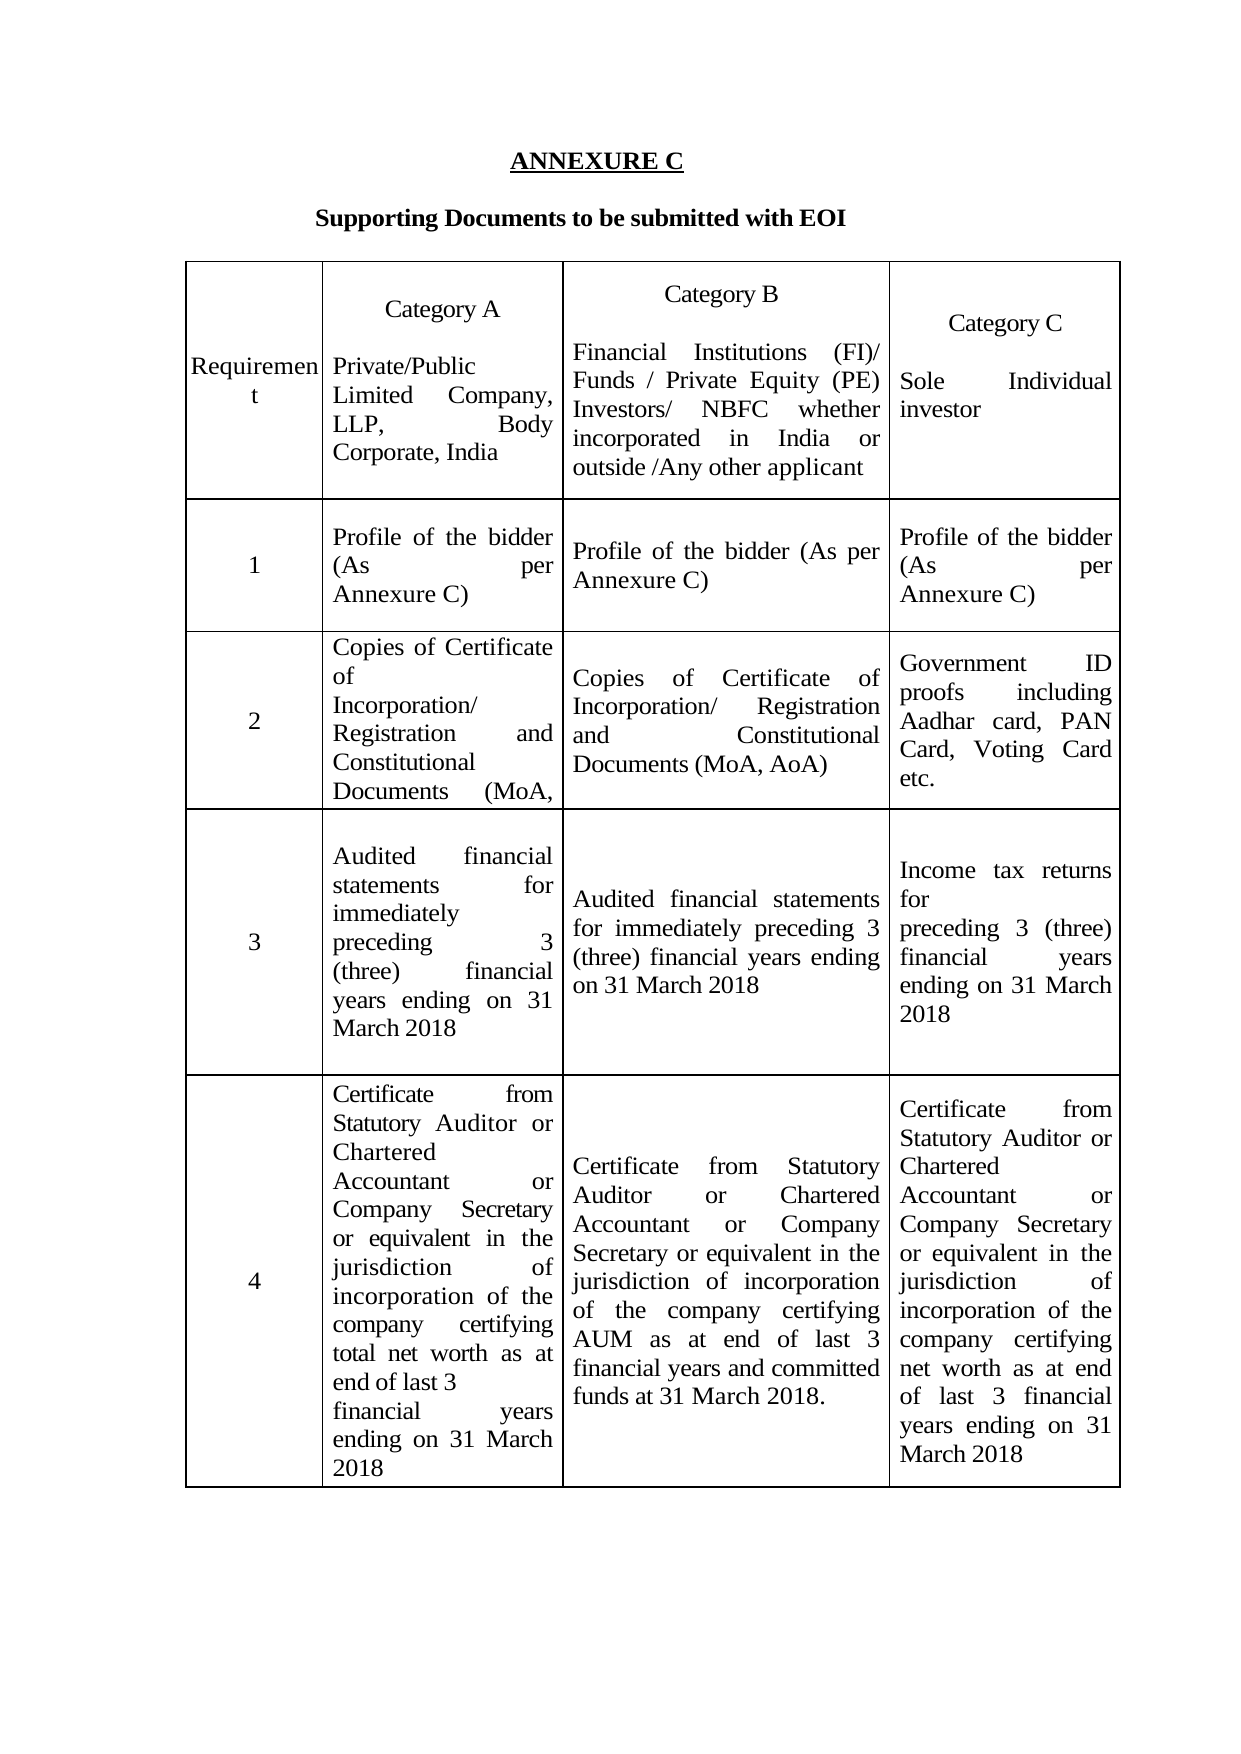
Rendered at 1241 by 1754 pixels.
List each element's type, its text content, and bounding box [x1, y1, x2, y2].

table_cell 3 [187, 810, 322, 1074]
table_cell Audited financial statements for immediately preceding 3 (three) financial years ending on 31 March 2018 [564, 810, 889, 1074]
table_cell 4 [187, 1076, 322, 1486]
table_cell Certificate from Statutory Auditor or Chartered Accountant or Company Secretary or equivalent in the jurisdiction of incorporation of the company certifying net worth as at end of last 3 financial years ending on 31 March 2018 [890, 1076, 1119, 1486]
table_cell Profile of the bidder (As per Annexure C) [564, 500, 889, 631]
table_cell Certificate from Statutory Auditor or Chartered Accountant or Company Secretary or equivalent in the jurisdiction of incorporation of the company certifying AUM as at end of last 3 financial years and committed funds at 31 March 2018. [564, 1076, 889, 1486]
table_header Category C Sole Individual investor [890, 262, 1119, 498]
table_cell Income tax returns for preceding 3 (three) financial years ending on 31 March 2018 [890, 810, 1119, 1074]
table_header Category A Private/Public Limited Company, LLP, Body Corporate, India [323, 262, 562, 498]
table_cell Copies of Certificate of Incorporation/ Registration and Constitutional Documents (MoA, AoA) [323, 632, 562, 808]
table_cell Profile of the bidder (As per Annexure C) [890, 500, 1119, 631]
table_cell Copies of Certificate of Incorporation/ Registration and Constitutional Documents (MoA, AoA) [564, 632, 889, 808]
text ANNEXURE C [510, 150, 1128, 174]
table_cell Audited financial statements for immediately preceding 3 (three) financial years ending on 31 March 2018 [323, 810, 562, 1074]
table_header Requirement [187, 262, 322, 498]
table_header Category B Financial Institutions (FI)/ Funds / Private Equity (PE) Investors/ NBFC whether incorporated in India or outside /Any other applicant [564, 262, 889, 498]
table_cell 2 [187, 632, 322, 808]
table_cell 1 [187, 500, 322, 631]
table_cell Government ID proofs including Aadhar card, PAN Card, Voting Card etc. [890, 632, 1119, 808]
text Supporting Documents to be submitted with EOI [315, 203, 1128, 232]
table_cell Profile of the bidder (As per Annexure C) [323, 500, 562, 631]
table_cell Certificate from Statutory Auditor or Chartered Accountant or Company Secretary or equivalent in the jurisdiction of incorporation of the company certifying total net worth as at end of last 3 financial years ending on 31 March 2018 [323, 1076, 562, 1486]
